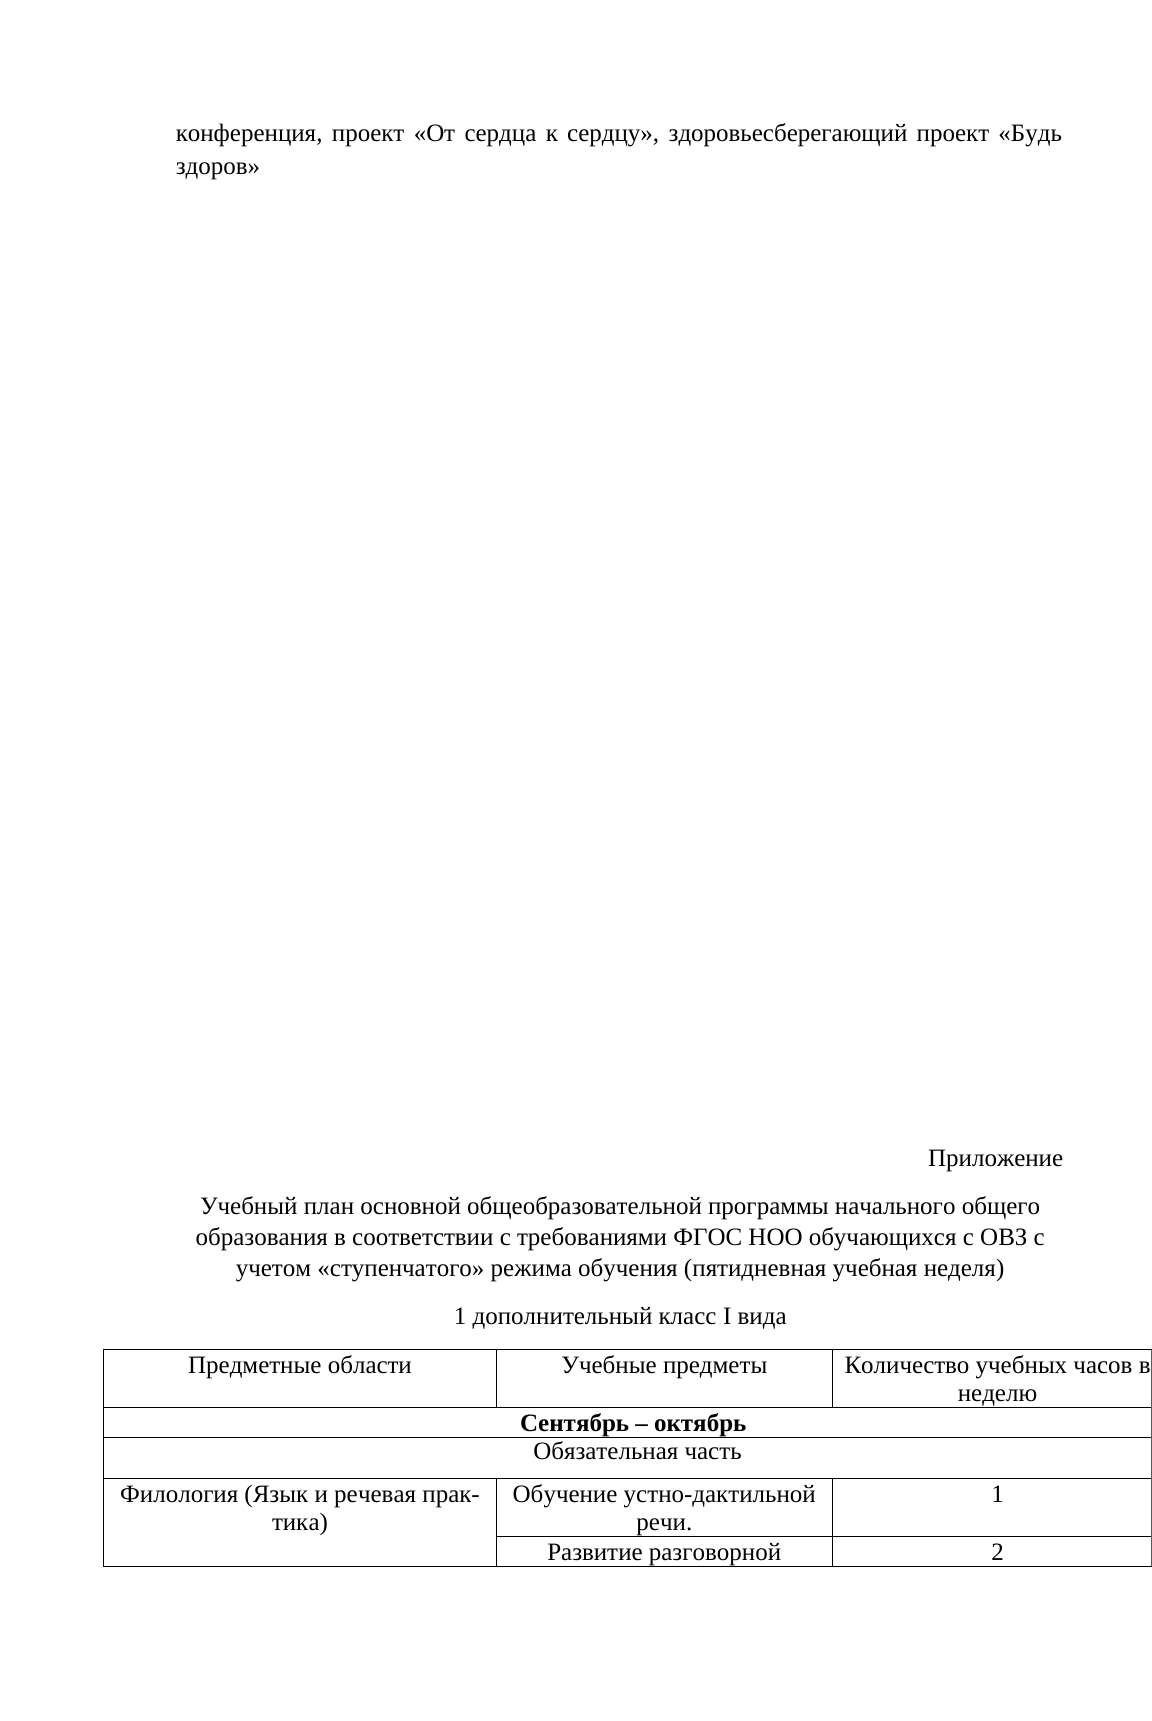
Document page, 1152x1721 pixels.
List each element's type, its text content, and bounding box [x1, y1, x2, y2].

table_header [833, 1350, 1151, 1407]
text Учебный план основной общеобразовательной программы начального общего образования в соответствии с требованиями ФГОС НОО обучающихся с ОВЗ с учетом «ступенчатого» режима обучения (пятидневная учебная неделя) [177, 1191, 1063, 1282]
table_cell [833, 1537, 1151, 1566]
text 1 дополнительный класс I вида [177, 1301, 1063, 1330]
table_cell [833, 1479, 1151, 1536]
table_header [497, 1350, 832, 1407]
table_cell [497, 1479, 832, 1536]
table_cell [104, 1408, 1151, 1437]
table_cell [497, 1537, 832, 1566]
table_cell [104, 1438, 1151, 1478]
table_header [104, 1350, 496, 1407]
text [176, 118, 1063, 180]
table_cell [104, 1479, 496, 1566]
text Приложение [177, 1143, 1063, 1172]
